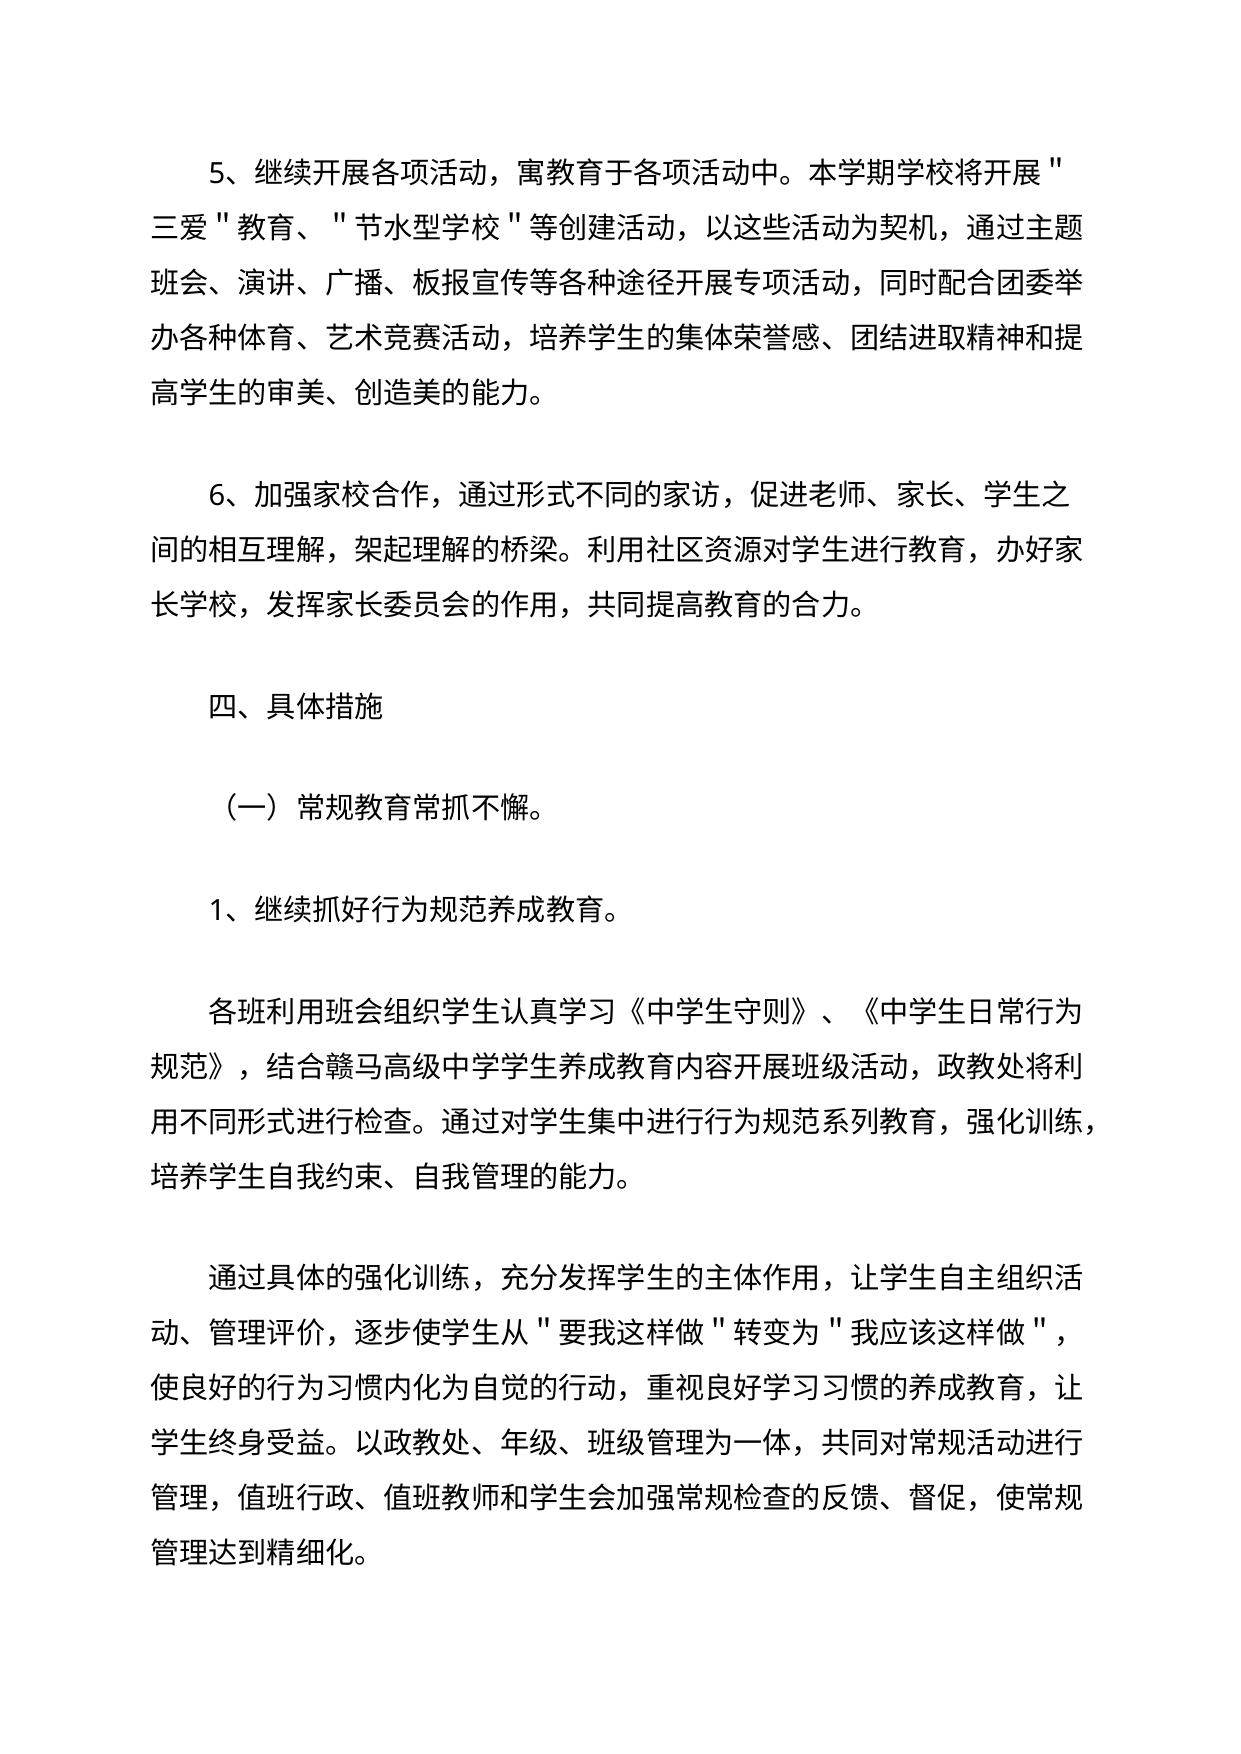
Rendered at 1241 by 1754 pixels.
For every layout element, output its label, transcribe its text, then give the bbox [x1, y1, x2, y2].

text 5、继续开展各项活动，寓教育于各项活动中。本学期学校将开展＂三爱＂教育、＂节水型学校＂等创建活动，以这些活动为契机，通过主题班会、演讲、广播、板报宣传等各种途径开展专项活动，同时配合团委举办各种体育、艺术竞赛活动，培养学生的集体荣誉感、团结进取精神和提高学生的审美、创造美的能力。 [150, 150, 1090, 412]
text 6、加强家校合作，通过形式不同的家访，促进老师、家长、学生之间的相互理解，架起理解的桥梁。利用社区资源对学生进行教育，办好家长学校，发挥家长委员会的作用，共同提高教育的合力。 [150, 471, 1090, 624]
text 通过具体的强化训练，充分发挥学生的主体作用，让学生自主组织活动、管理评价，逐步使学生从＂要我这样做＂转变为＂我应该这样做＂，使良好的行为习惯内化为自觉的行动，重视良好学习习惯的养成教育，让学生终身受益。以政教处、年级、班级管理为一体，共同对常规活动进行管理，值班行政、值班教师和学生会加强常规检查的反馈、督促，使常规管理达到精细化。 [150, 1255, 1090, 1572]
text 各班利用班会组织学生认真学习《中学生守则》、《中学生日常行为规范》，结合赣马高级中学学生养成教育内容开展班级活动，政教处将利用不同形式进行检查。通过对学生集中进行行为规范系列教育，强化训练，培养学生自我约束、自我管理的能力。 [150, 989, 1090, 1196]
text 四、具体措施 [150, 683, 1090, 725]
text 1、继续抓好行为规范养成教育。 [150, 887, 1090, 929]
text （一）常规教育常抓不懈。 [150, 785, 1090, 827]
